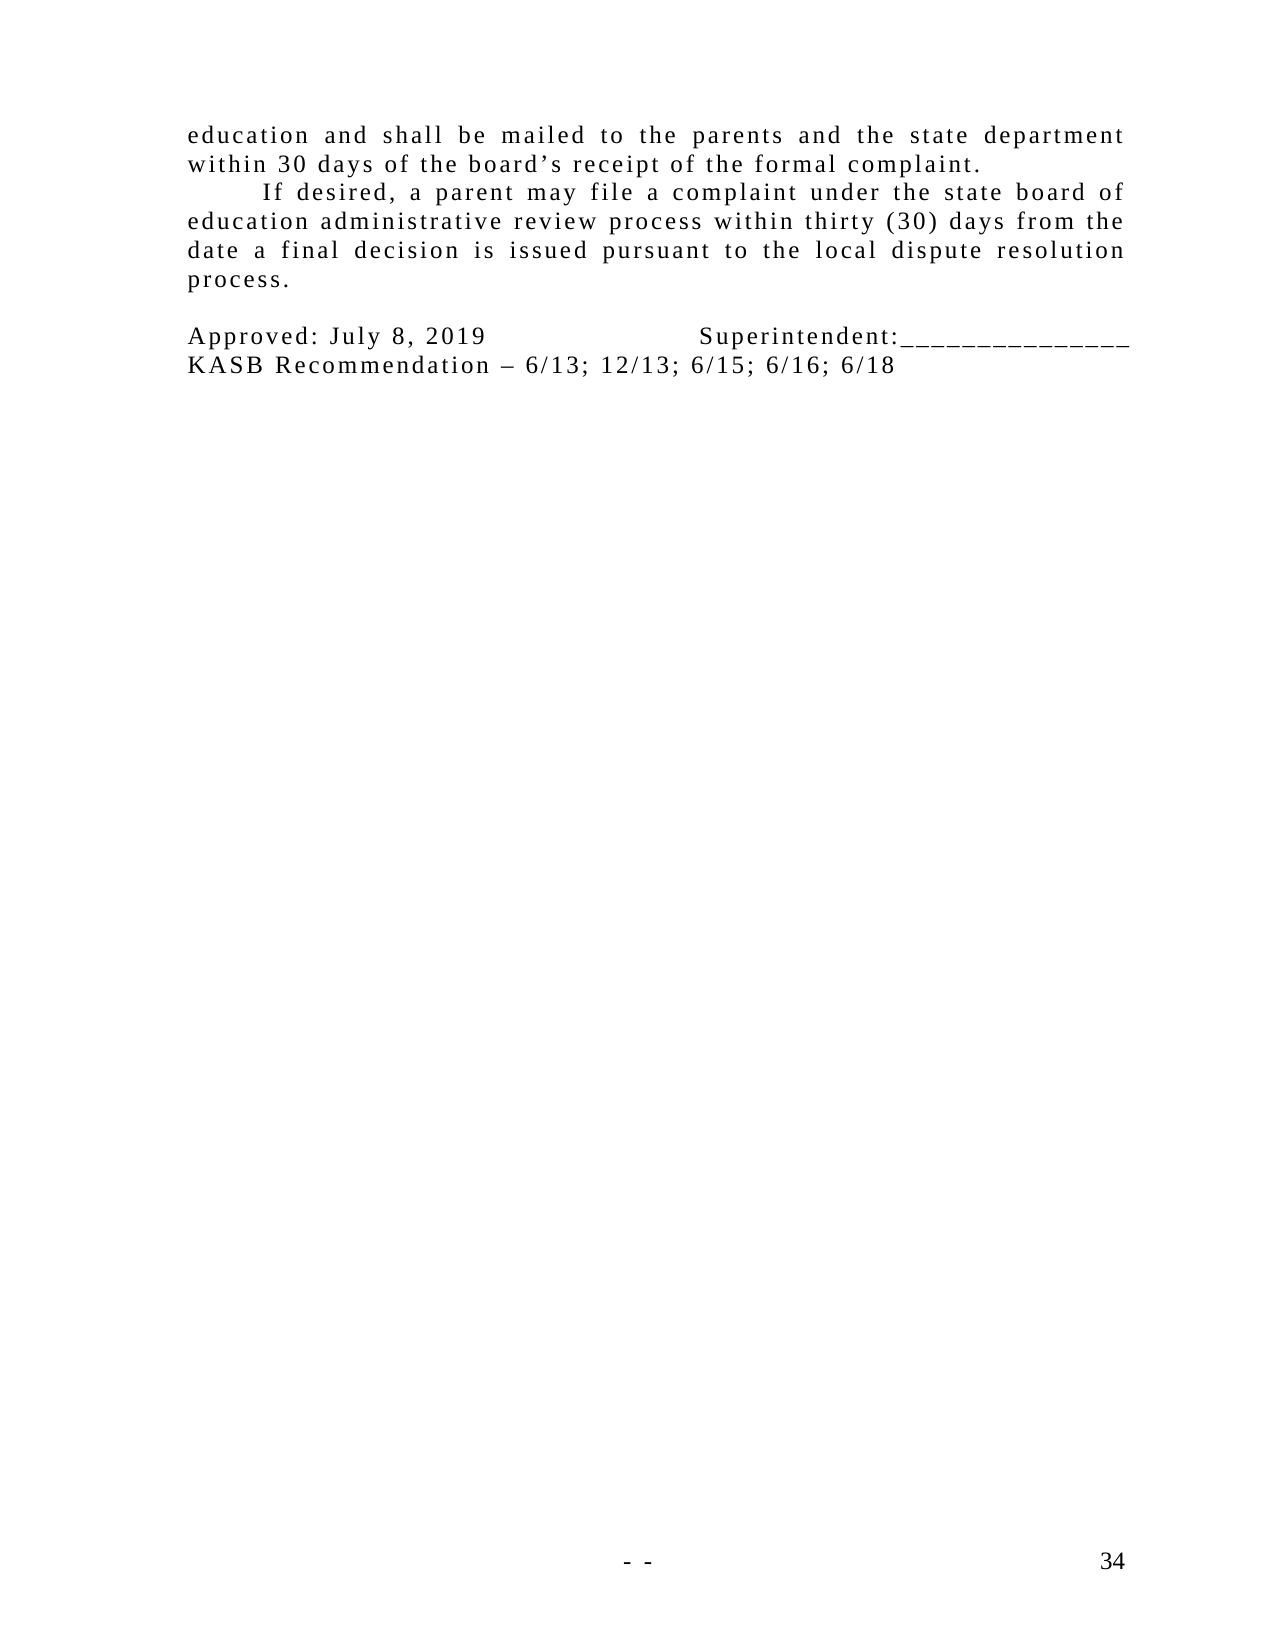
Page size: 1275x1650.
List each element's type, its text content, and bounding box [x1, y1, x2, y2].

text KASB Recommendation – 6/13; 12/13; 6/15; 6/16; 6/18 [187, 350, 1125, 379]
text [187, 120, 1125, 177]
text Approved: July 8, 2019 Superintendent:_______________ [187, 321, 1125, 350]
text If desired, a parent may file a complaint under the state board of education administrative review process within thirty (30) days from the date a final decision is issued pursuant to the local dispute resolution process. [187, 177, 1125, 292]
